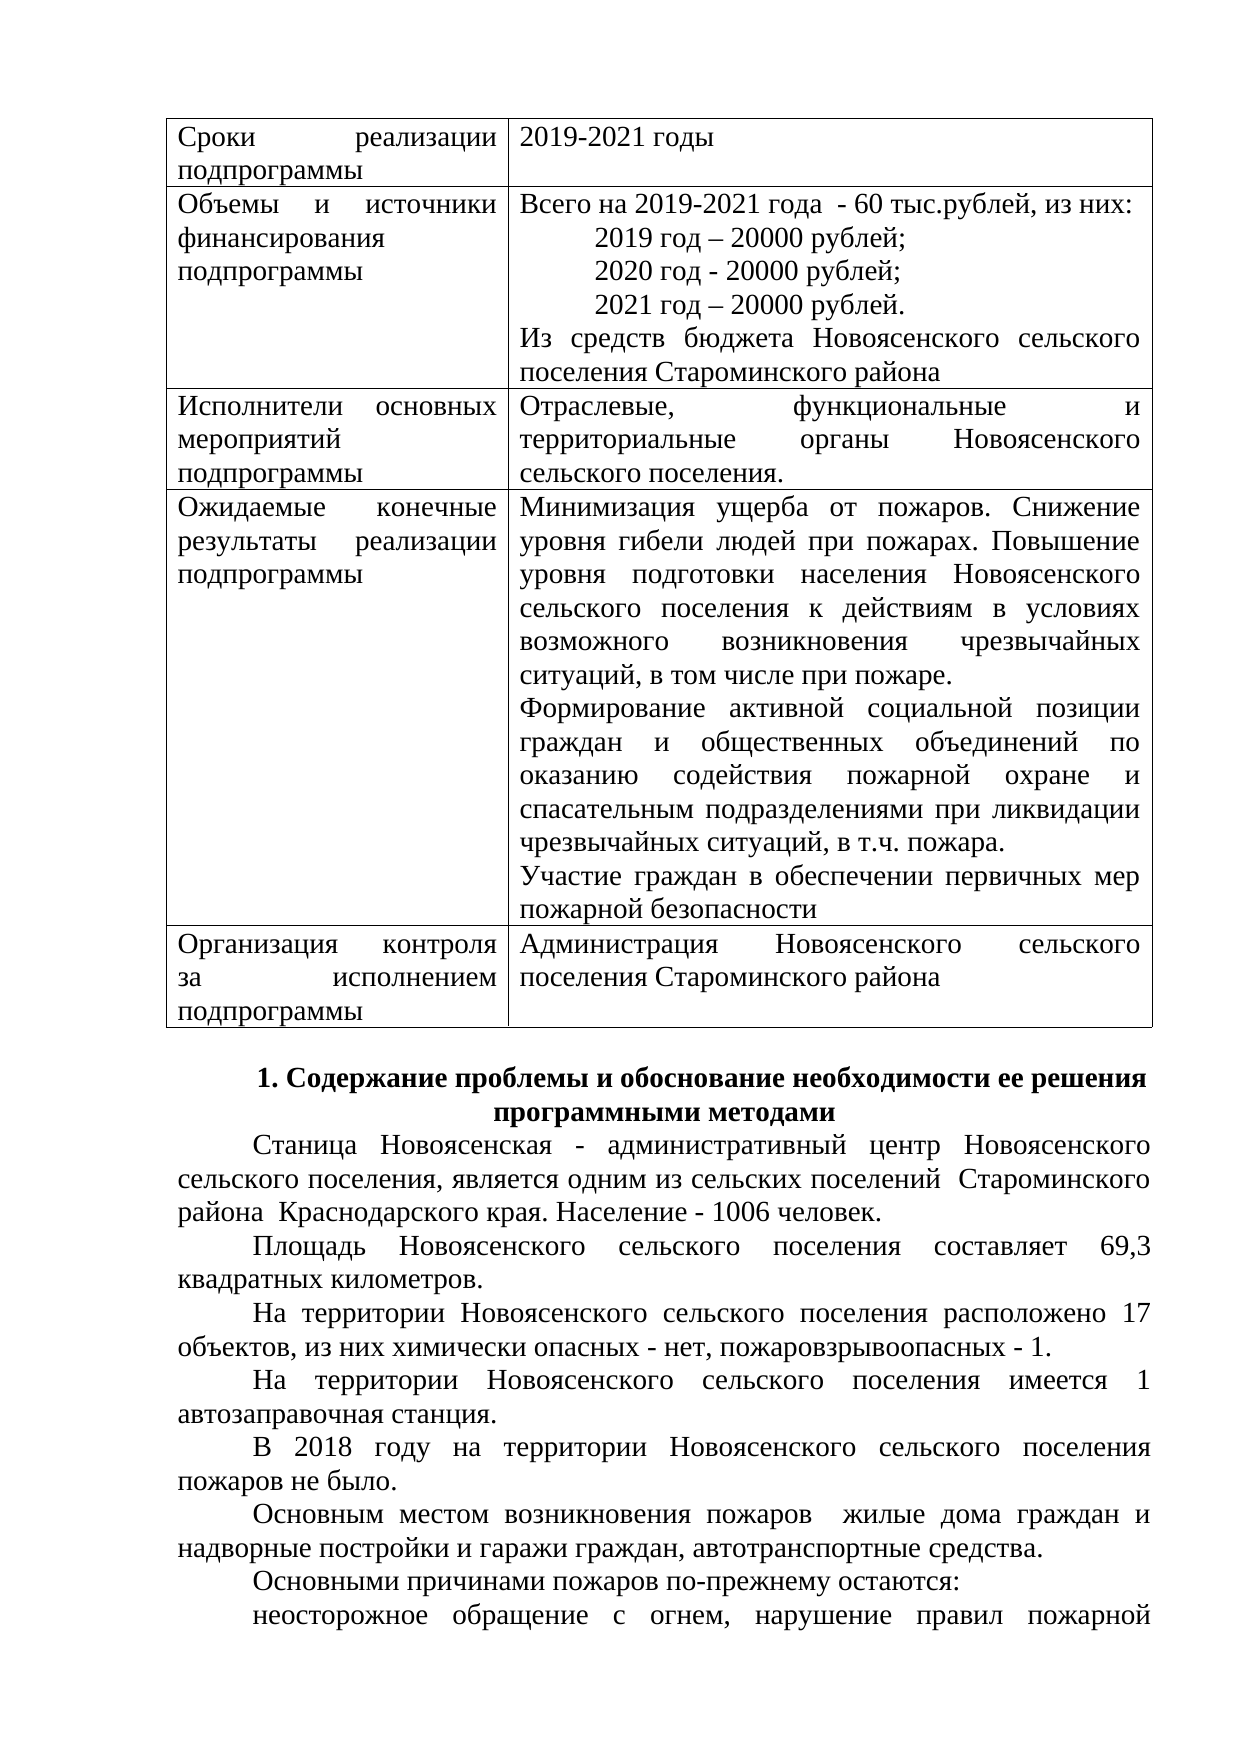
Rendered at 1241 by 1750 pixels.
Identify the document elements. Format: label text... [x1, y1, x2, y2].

text В 2018 году на территории Новоясенского сельского поселения пожаров не было. [177, 1429, 1152, 1496]
text Площадь Новоясенского сельского поселения составляет 69,3 квадратных километров. [177, 1228, 1152, 1295]
table_cell Исполнители основных мероприятий подпрограммы [167, 389, 508, 489]
table_cell Администрация Новоясенского сельского поселения Староминского района [509, 926, 1152, 1026]
text Основным местом возникновения пожаров жилые дома граждан и надворные постройки и гаражи граждан, автотранспортные средства. [177, 1496, 1152, 1563]
table_cell Организация контроля за исполнением подпрограммы [167, 926, 508, 1026]
table_cell 2019-2021 годы [509, 119, 1152, 186]
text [177, 1597, 1152, 1631]
table_cell Отраслевые, функциональные и территориальные органы Новоясенского сельского поселения. [509, 389, 1152, 489]
table_cell Всего на 2019-2021 года - 60 тыс.рублей, из них: 2019 год – 20000 рублей; 2020 год - 20000 рублей; 2021 год – 20000 рублей. Из средств бюджета Новоясенского сельского поселения Староминского района [509, 187, 1152, 387]
table_cell Объемы и источники финансирования подпрограммы [167, 187, 508, 387]
text Основными причинами пожаров по-прежнему остаются: [177, 1563, 1152, 1597]
text На территории Новоясенского сельского поселения расположено 17 объектов, из них химически опасных - нет, пожаровзрывоопасных - 1. [177, 1295, 1152, 1362]
text 1. Содержание проблемы и обоснование необходимости ее решения программными методами [177, 1060, 1152, 1127]
table_cell Ожидаемые конечные результаты реализации подпрограммы [167, 490, 508, 925]
table_cell Сроки реализации подпрограммы [167, 119, 508, 186]
text Станица Новоясенская - административный центр Новоясенского сельского поселения, является одним из сельских поселений Староминского района Краснодарского края. Население - 1006 человек. [177, 1127, 1152, 1228]
table_cell Минимизация ущерба от пожаров. Снижение уровня гибели людей при пожарах. Повышение уровня подготовки населения Новоясенского сельского поселения к действиям в условиях возможного возникновения чрезвычайных ситуаций, в том числе при пожаре. Формирование активной социальной позиции граждан и общественных объединений по оказанию содействия пожарной охране и спасательным подразделениями при ликвидации чрезвычайных ситуаций, в т.ч. пожара. Участие граждан в обеспечении первичных мер пожарной безопасности [509, 490, 1152, 925]
text На территории Новоясенского сельского поселения имеется 1 автозаправочная станция. [177, 1362, 1152, 1429]
